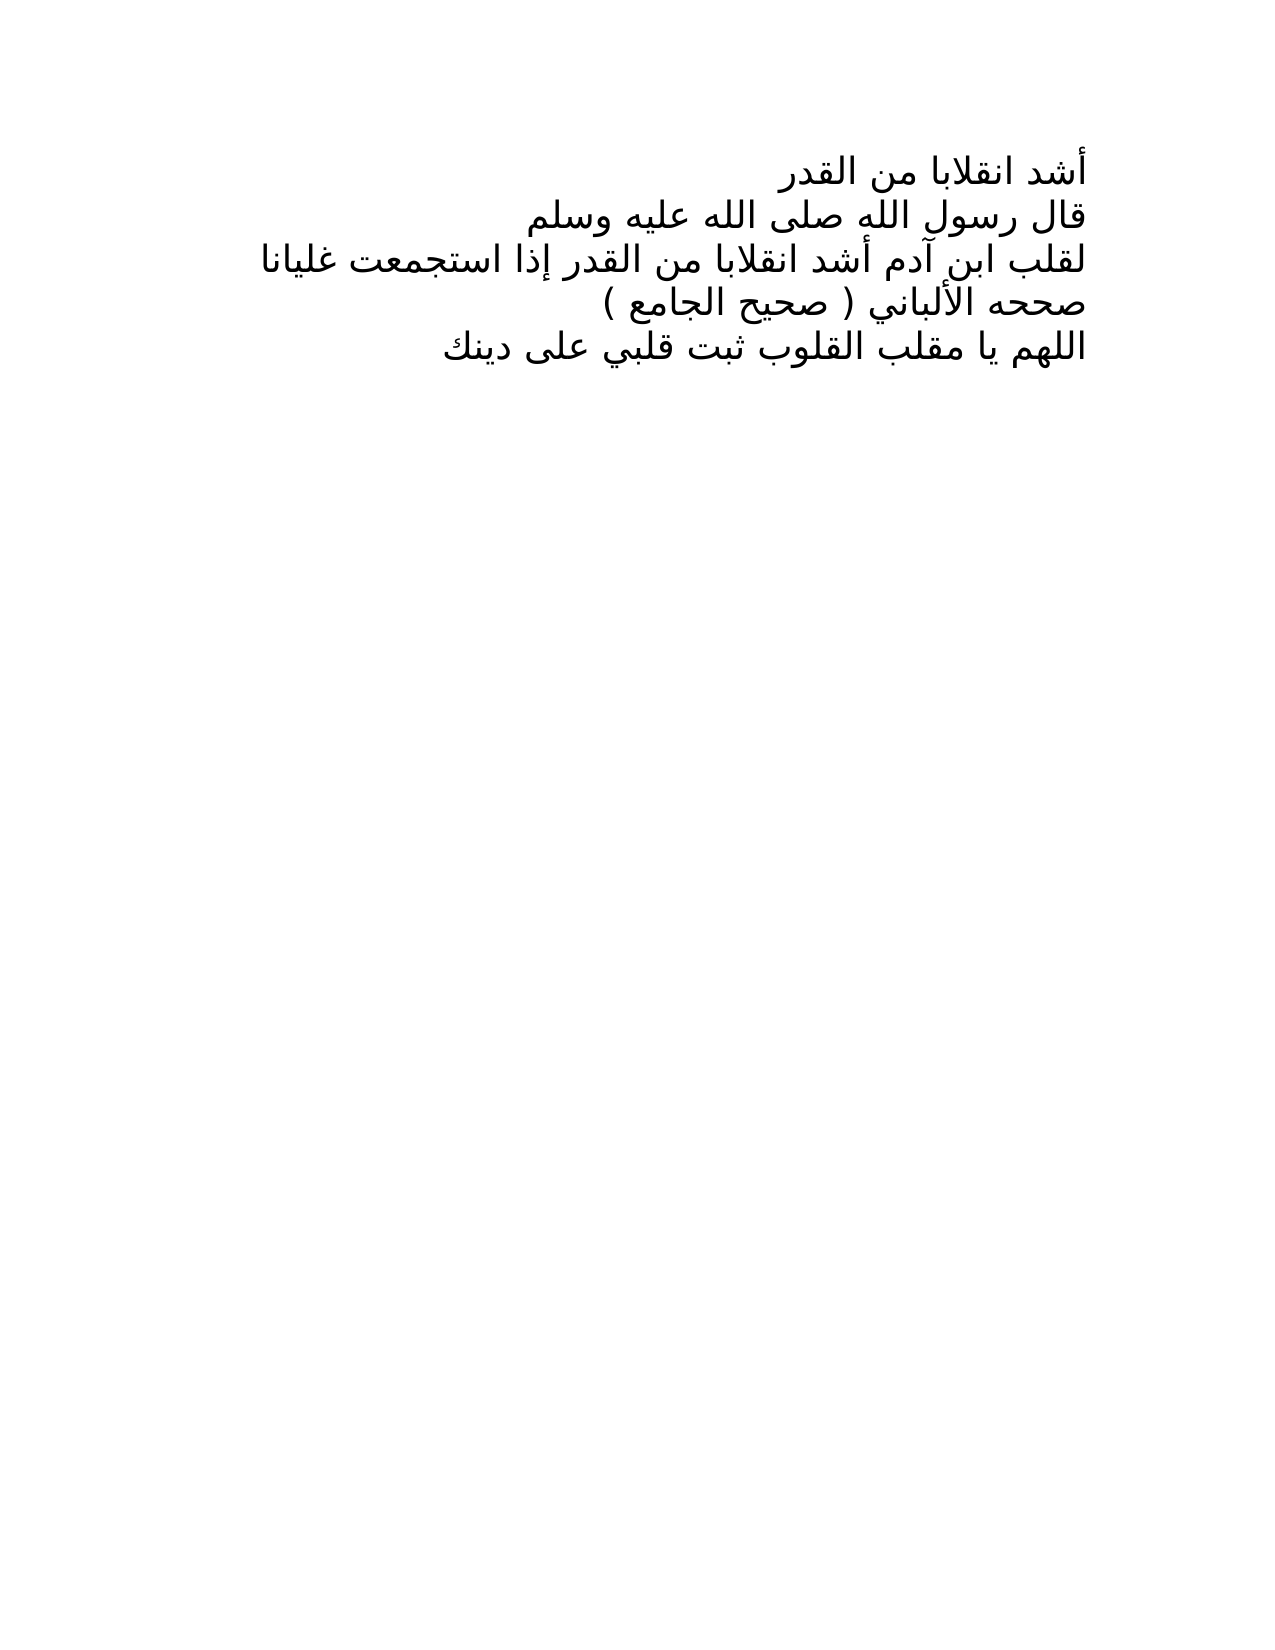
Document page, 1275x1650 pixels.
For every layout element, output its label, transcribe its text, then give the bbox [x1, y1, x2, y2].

text قال رسول الله صلى الله عليه وسلم [187, 194, 1087, 237]
text أشد انقلابا من القدر [187, 150, 1087, 194]
text اللهم يا مقلب القلوب ثبت قلبي على دينك [187, 324, 1087, 368]
text لقلب ابن آدم أشد انقلابا من القدر إذا استجمعت غليانا [187, 237, 1087, 281]
text صححه الألباني ( صحيح الجامع ) [187, 281, 1087, 324]
